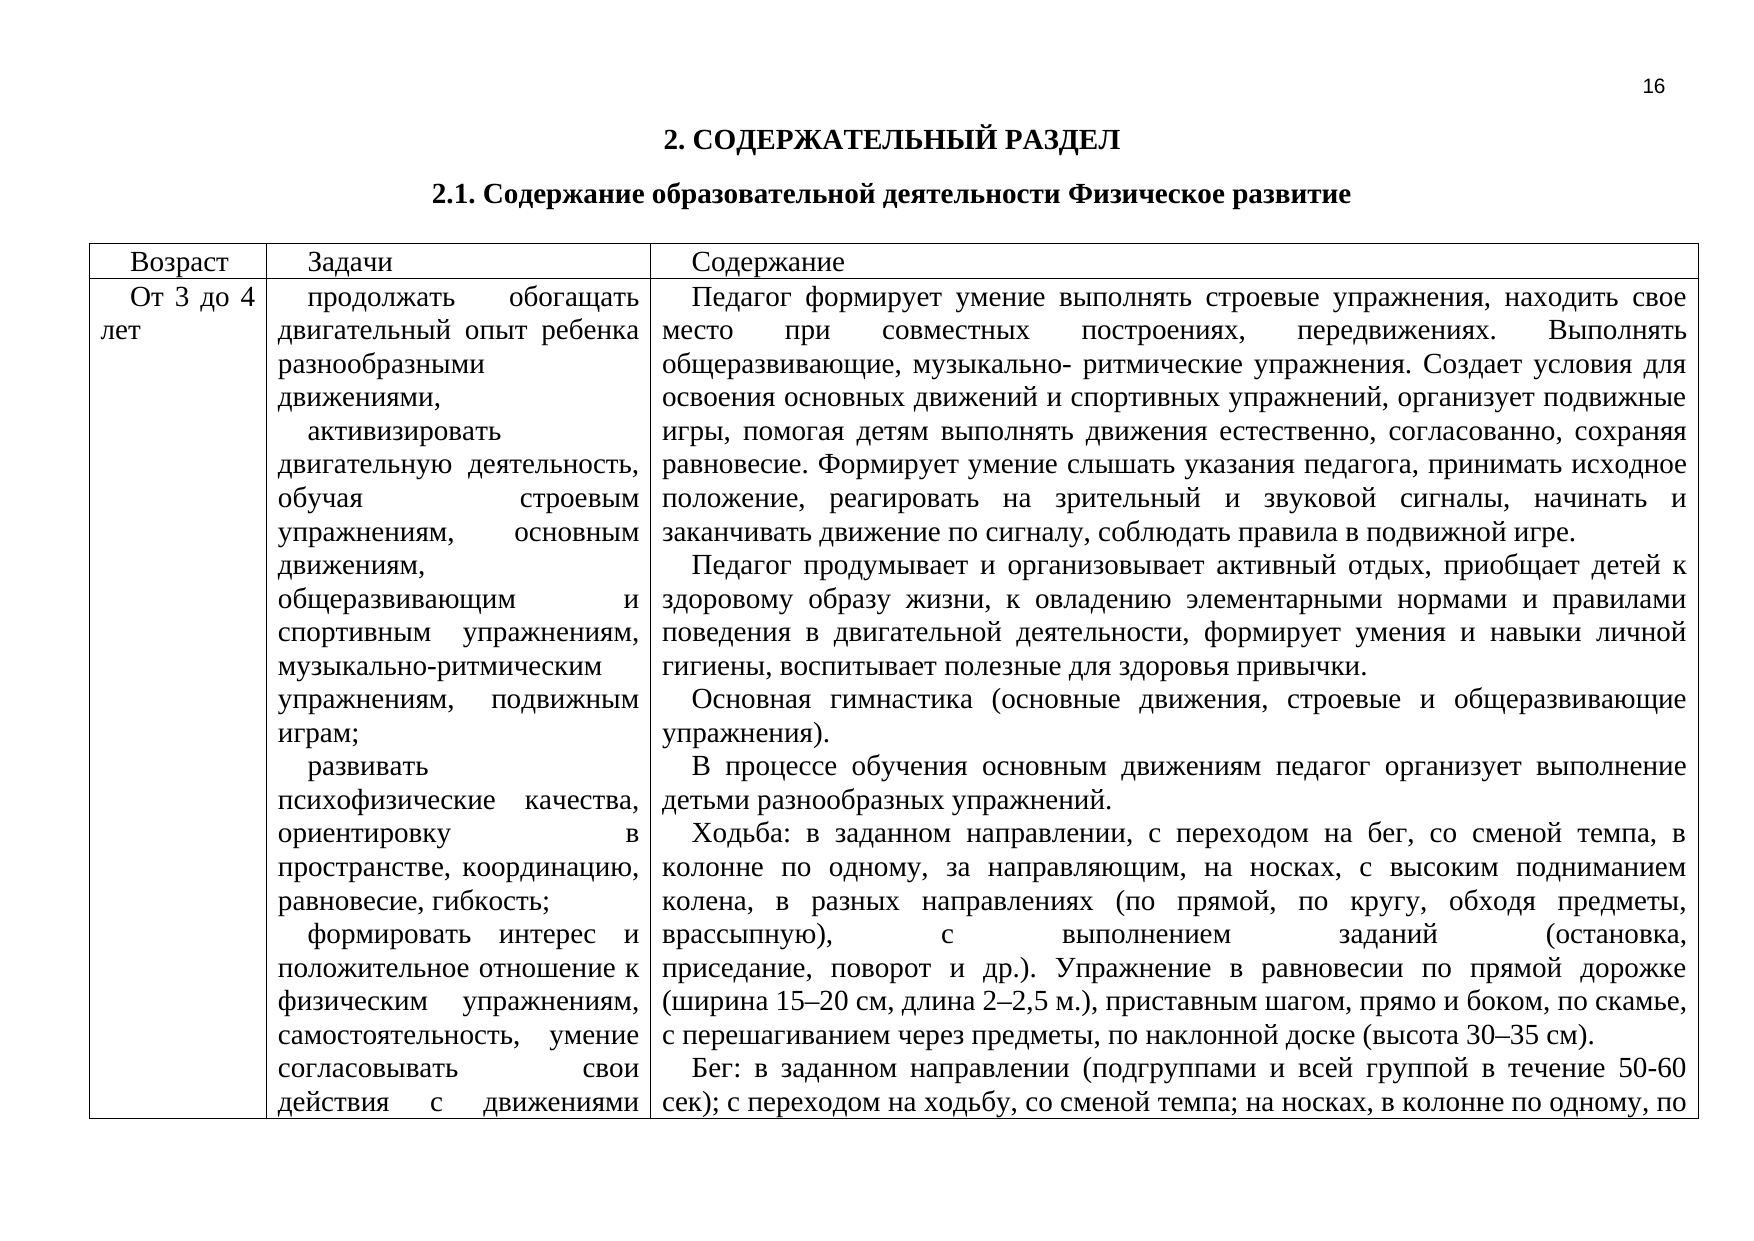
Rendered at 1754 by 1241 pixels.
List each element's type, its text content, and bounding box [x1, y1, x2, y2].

subtitle 2.1. Содержание образовательной деятельности Физическое развитие [89, 176, 1665, 210]
subtitle 2. СОДЕРЖАТЕЛЬНЫЙ РАЗДЕЛ [89, 122, 1665, 155]
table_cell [267, 279, 650, 1117]
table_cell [651, 279, 1698, 1117]
table_header Возраст [90, 244, 266, 278]
table_header Задачи [267, 244, 650, 278]
table_header Содержание [651, 244, 1698, 278]
table_cell От 3 до 4 лет [90, 279, 266, 1117]
